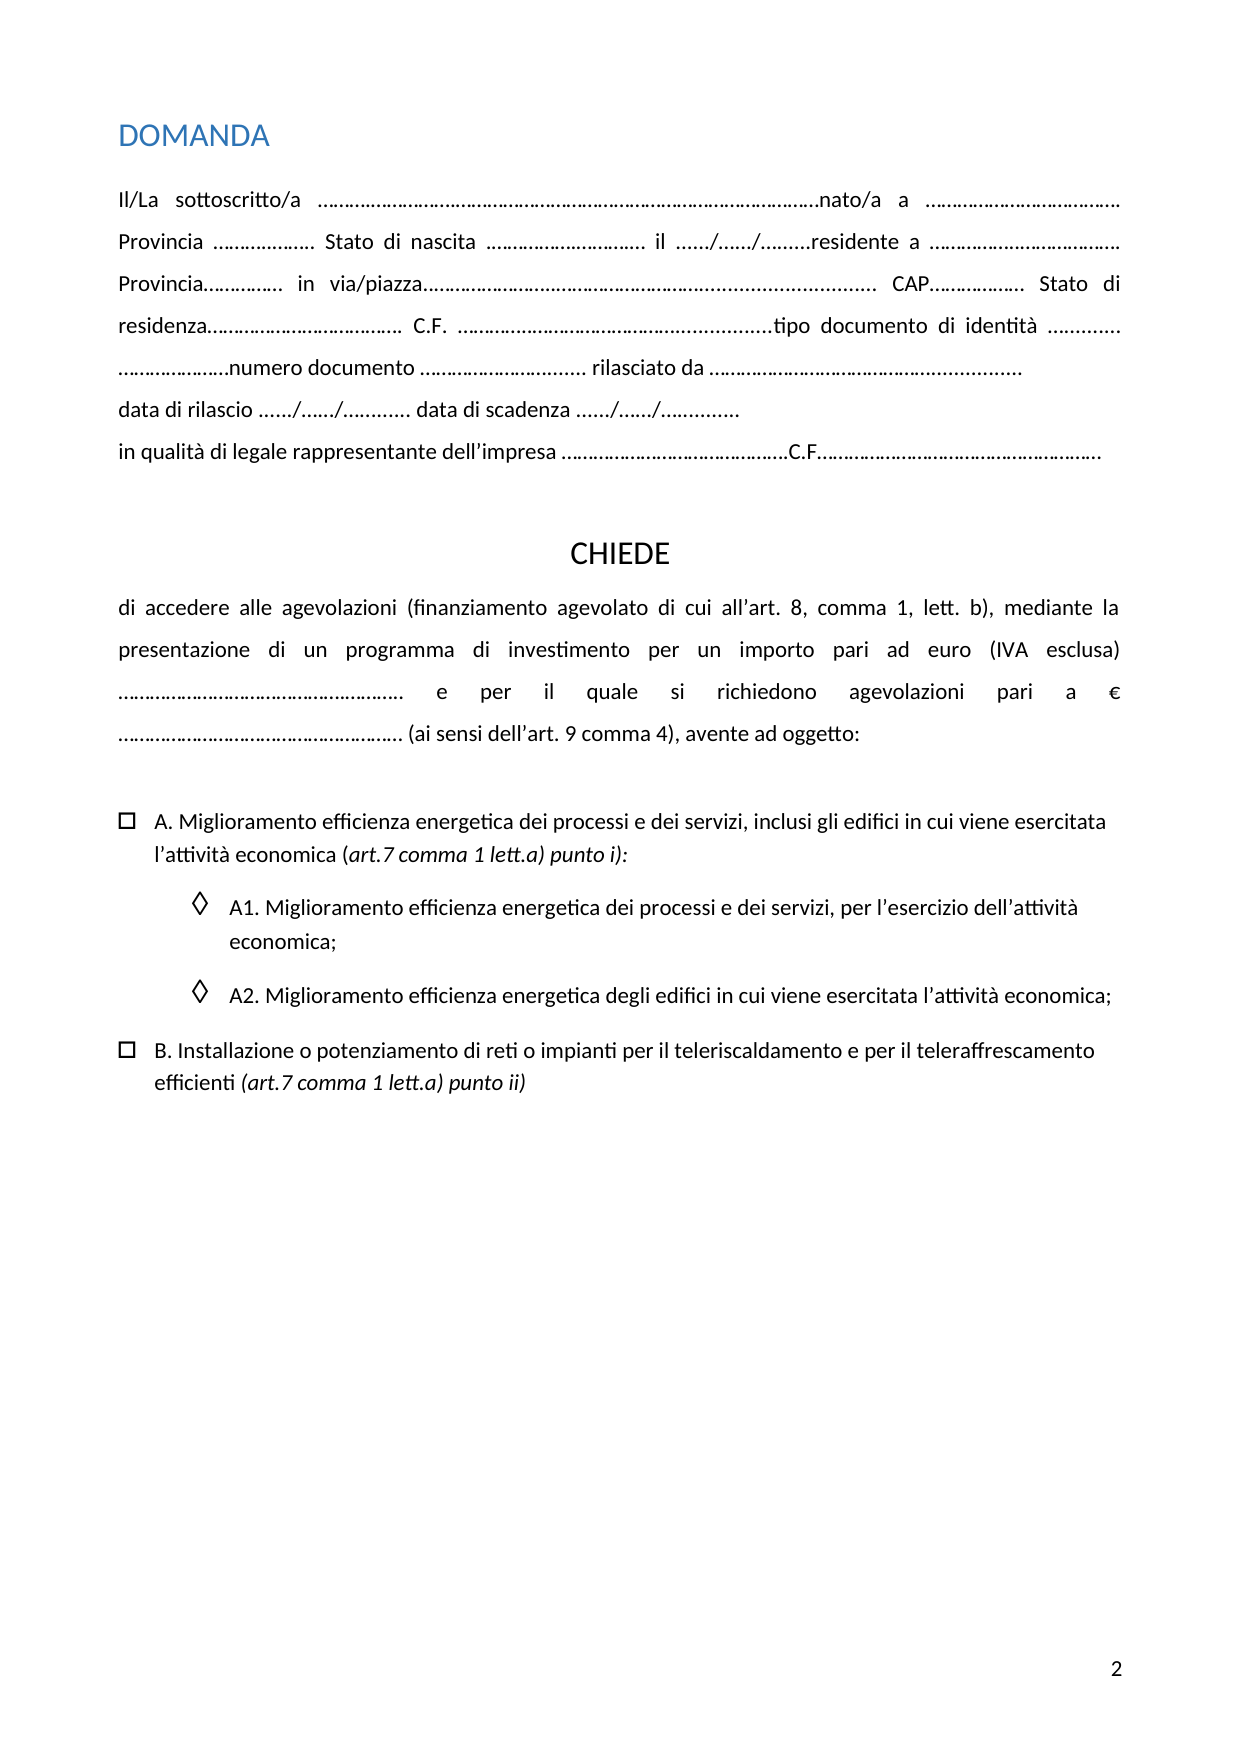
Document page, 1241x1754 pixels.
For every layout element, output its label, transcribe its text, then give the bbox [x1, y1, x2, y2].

text di accedere alle agevolazioni (finanziamento agevolato di cui all’art. 8, comma 1, lett. b), mediante la presentazione di un programma di investimento per un importo pari ad euro (IVA esclusa) …………………………………….……….. e per il quale si richiedono agevolazioni pari a € ……………………………………………… (ai sensi dell’art. 9 comma 4), avente ad oggetto: [118, 593, 1122, 747]
list A. Miglioramento efficienza energetica dei processi e dei servizi, inclusi gli edifici in cui viene esercitata l’attività economica (art.7 comma 1 lett.a) punto i): [117, 807, 1122, 868]
text in qualità di legale rappresentante dell’impresa …………………………………….C.F……………………………………………… [118, 437, 1122, 465]
list A2. Miglioramento efficienza energetica degli edifici in cui viene esercitata l’attività economica; [192, 980, 1122, 1011]
text Il/La sottoscritto/a ……….…………….……………………………………………………………nato/a a ………………………………. Provincia ………..…….. Stato di nascita .…………….……….… il ....../….../…......residente a ……………..………………. Provincia…………… in via/piazza..…………………..………………………............................... CAP……………… Stato di residenza………………………………. C.F. …………..……………………….................tipo documento di identità …..........…………………numero documento ……………………....... rilasciato da ……………………………………................ [118, 185, 1122, 381]
list B. Installazione o potenziamento di reti o impianti per il teleriscaldamento e per il teleraffrescamento efficienti (art.7 comma 1 lett.a) punto ii) [117, 1036, 1122, 1096]
subtitle DOMANDA [118, 114, 1122, 154]
list A1. Miglioramento efficienza energetica dei processi e dei servizi, per l’esercizio dell’attività economica; [192, 893, 1122, 955]
text data di rilascio ....../….../…......... data di scadenza ....../….../…........... [118, 395, 1122, 423]
text CHIEDE [118, 532, 1122, 573]
